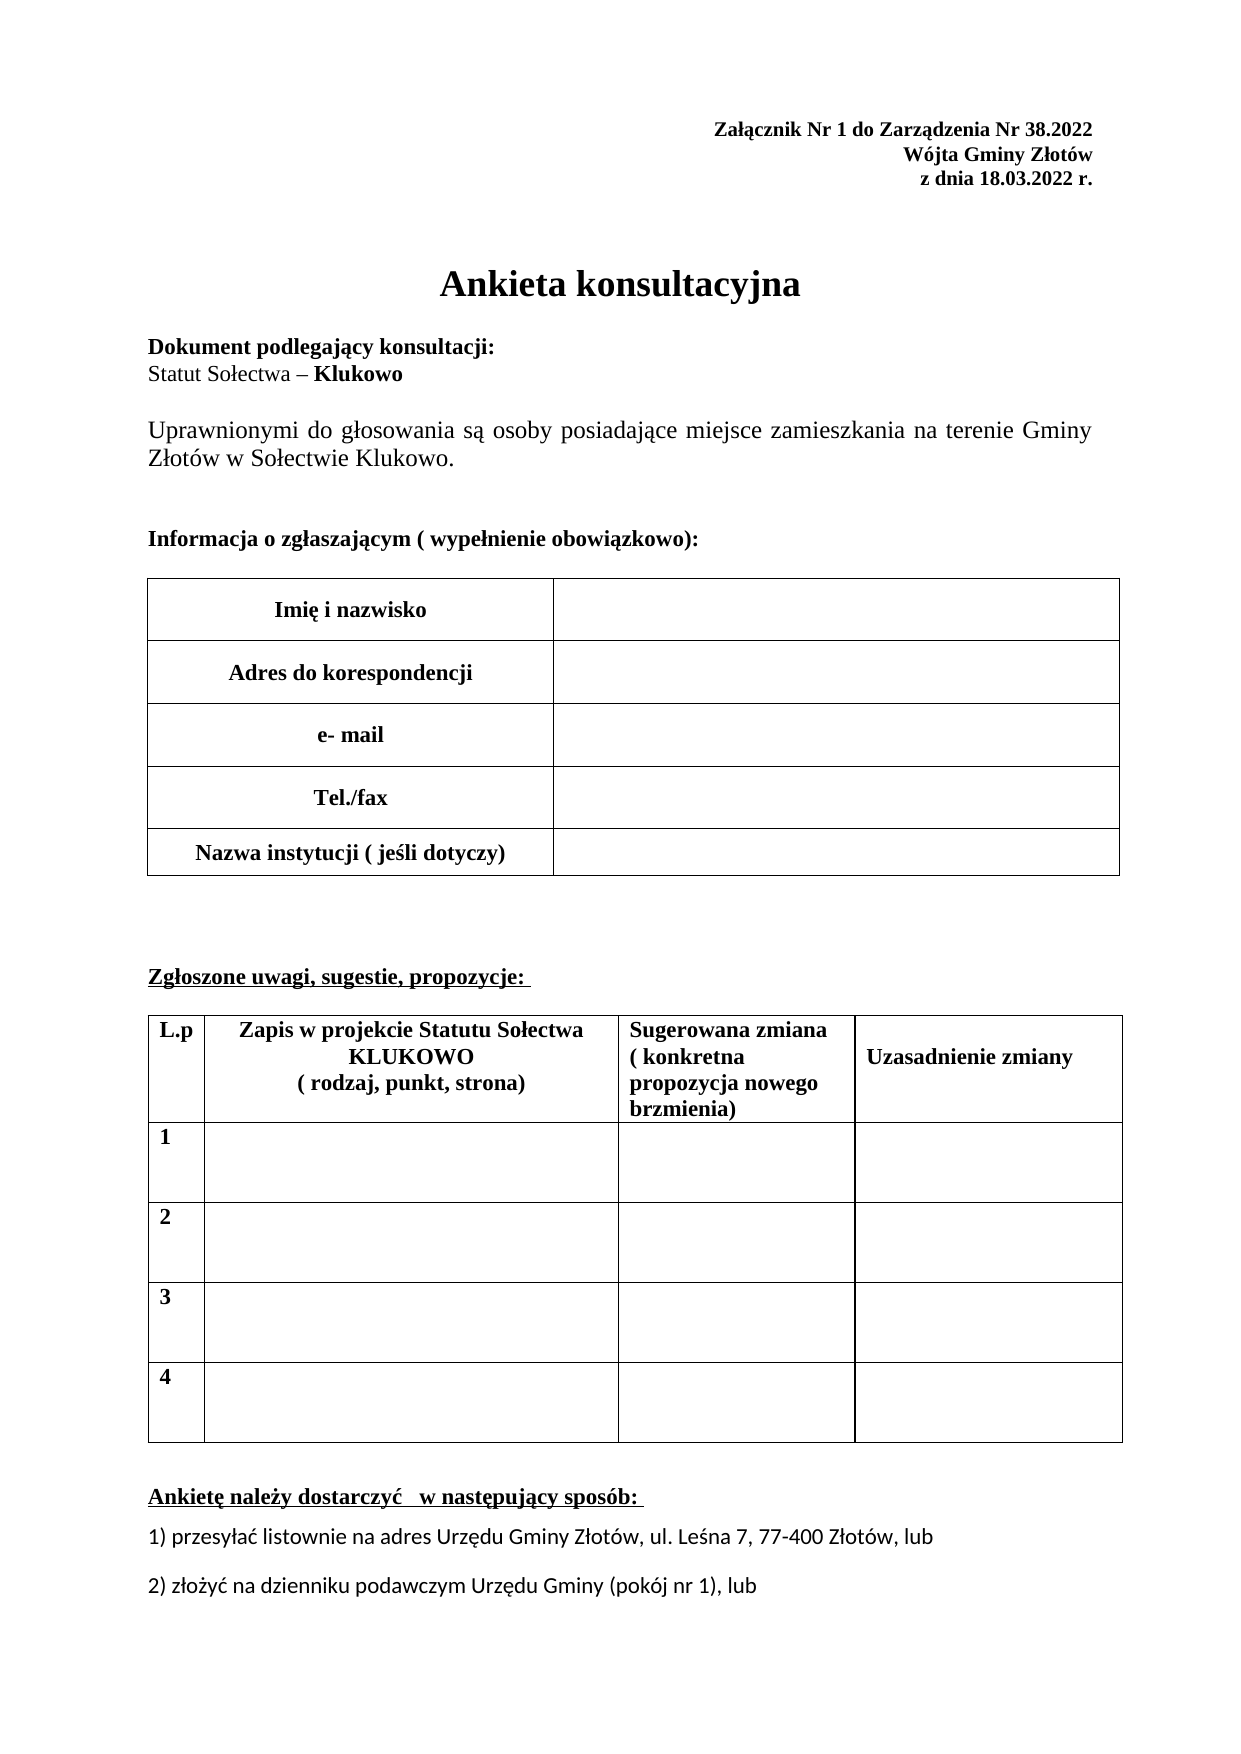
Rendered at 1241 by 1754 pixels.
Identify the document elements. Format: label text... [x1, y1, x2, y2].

table_cell [205, 1283, 618, 1362]
table_cell Adres do korespondencji [148, 641, 553, 703]
table_cell 2 [149, 1203, 204, 1282]
text Załącznik Nr 1 do Zarządzenia Nr 38.2022 [148, 117, 1093, 141]
table_cell 1 [149, 1123, 204, 1202]
table_header Sugerowana zmiana ( konkretna propozycja nowego brzmienia) [619, 1016, 854, 1122]
table_header Uzasadnienie zmiany [856, 1016, 1122, 1122]
text Dokument podlegający konsultacji: [148, 333, 1093, 360]
table_cell Tel./fax [148, 767, 553, 828]
text 1) przesyłać listownie na adres Urzędu Gminy Złotów, ul. Leśna 7, 77-400 Złotów, lub [148, 1522, 1093, 1550]
table_cell [554, 704, 1119, 766]
table_cell [619, 1283, 854, 1362]
table_cell [554, 767, 1119, 828]
table_cell [205, 1123, 618, 1202]
text z dnia 18.03.2022 r. [148, 166, 1093, 189]
text Ankieta konsultacyjna [148, 261, 1093, 304]
text 2) złożyć na dzienniku podawczym Urzędu Gminy (pokój nr 1), lub [148, 1571, 1093, 1599]
text Ankietę należy dostarczyć w następujący sposób: [148, 1483, 1093, 1509]
table_cell e- mail [148, 704, 553, 766]
table_cell 4 [149, 1363, 204, 1442]
table_cell [619, 1123, 854, 1202]
table_header Zapis w projekcie Statutu Sołectwa KLUKOWO ( rodzaj, punkt, strona) [205, 1016, 618, 1122]
table_cell [619, 1363, 854, 1442]
table_cell [856, 1123, 1122, 1202]
table_header L.p [149, 1016, 204, 1122]
table_cell Nazwa instytucji ( jeśli dotyczy) [148, 829, 553, 875]
table_cell [856, 1203, 1122, 1282]
table_header [554, 579, 1119, 640]
table_cell 3 [149, 1283, 204, 1362]
table_header Imię i nazwisko [148, 579, 553, 640]
table_cell [554, 829, 1119, 875]
text Zgłoszone uwagi, sugestie, propozycje: [148, 963, 1093, 989]
text Informacja o zgłaszającym ( wypełnienie obowiązkowo): [148, 525, 1093, 551]
table_cell [856, 1363, 1122, 1442]
table_cell [205, 1203, 618, 1282]
text Statut Sołectwa – Klukowo [148, 360, 1093, 386]
table_cell [619, 1203, 854, 1282]
table_cell [205, 1363, 618, 1442]
text Uprawnionymi do głosowania są osoby posiadające miejsce zamieszkania na terenie Gminy Złotów w Sołectwie Klukowo. [148, 415, 1093, 472]
table_cell [554, 641, 1119, 703]
text Wójta Gminy Złotów [148, 141, 1093, 166]
table_cell [856, 1283, 1122, 1362]
